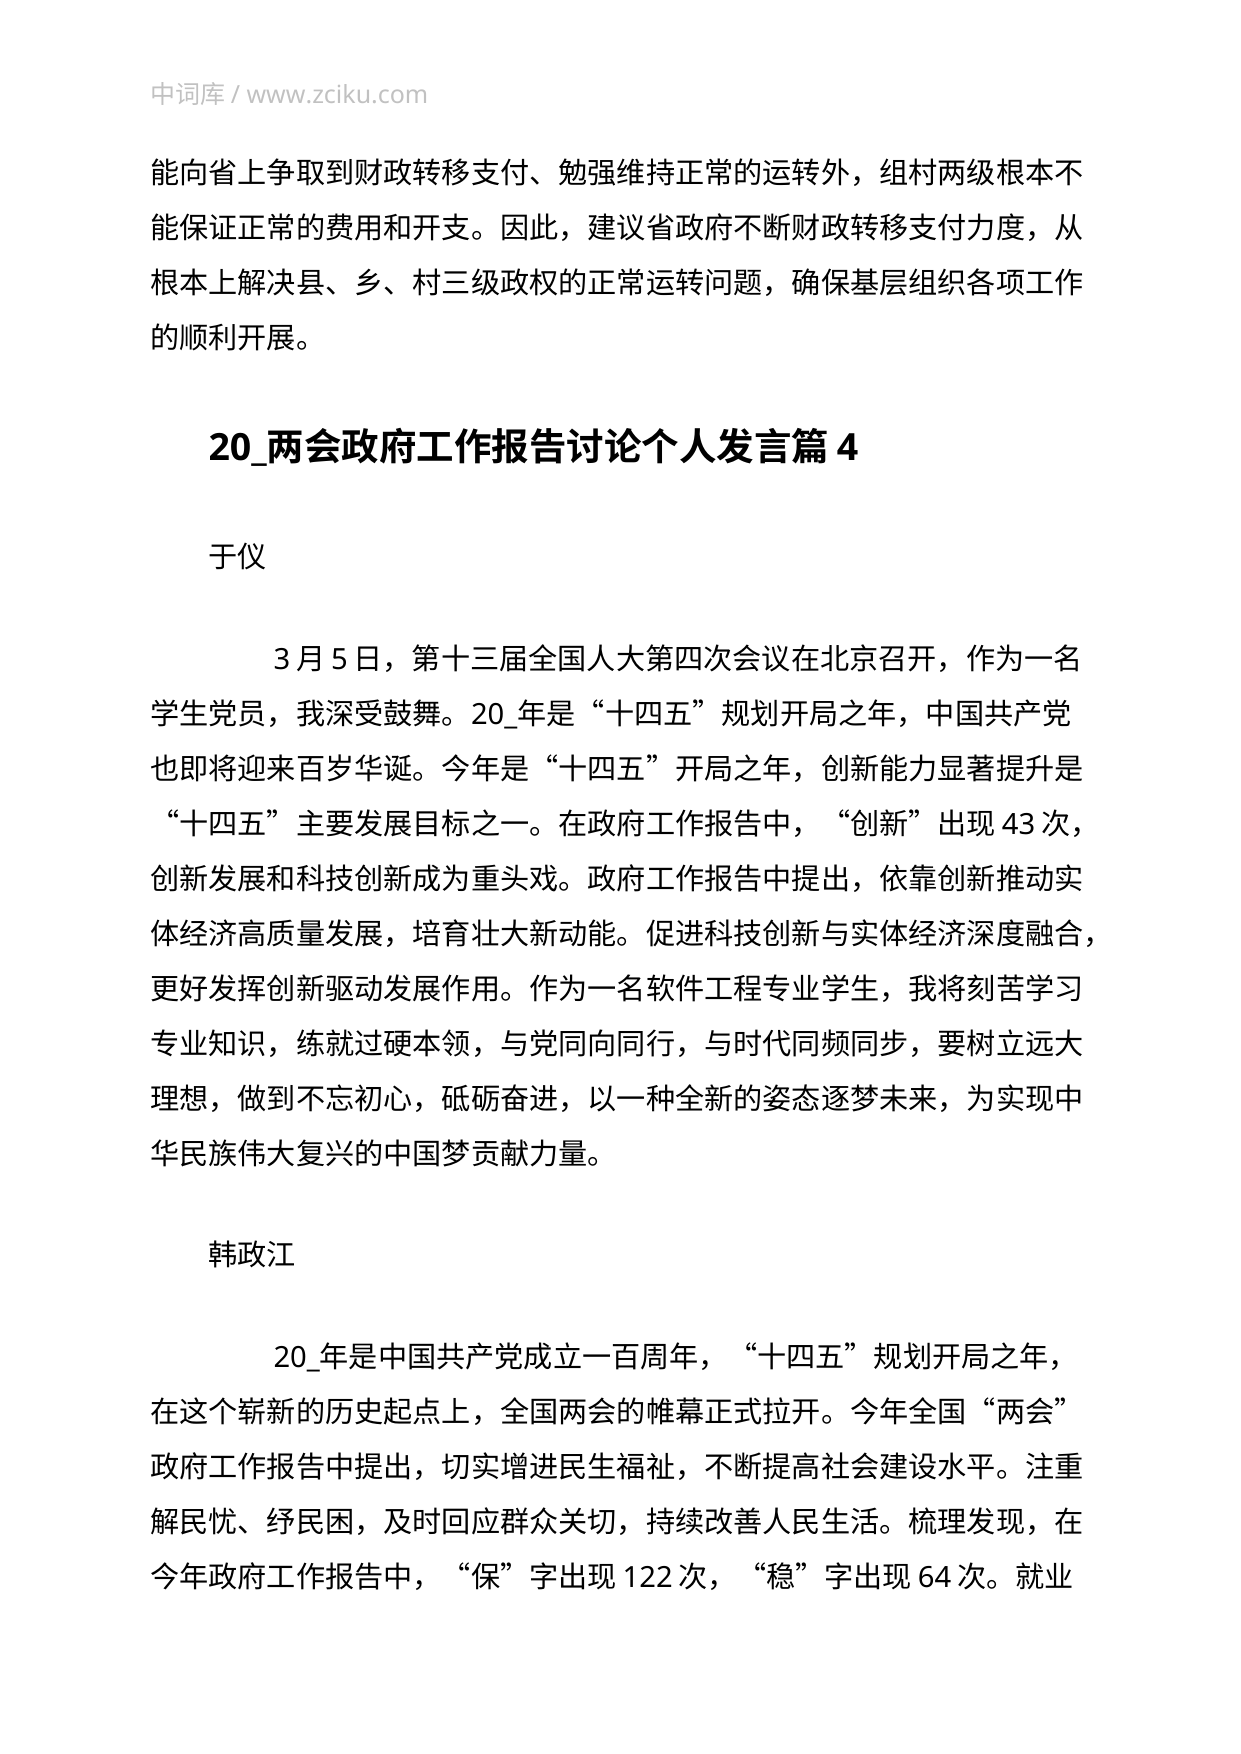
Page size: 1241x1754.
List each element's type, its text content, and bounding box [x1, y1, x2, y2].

text 20_两会政府工作报告讨论个人发言篇4 [150, 416, 1090, 471]
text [150, 150, 1090, 357]
text 于仪 [150, 534, 1090, 576]
text 韩政江 [150, 1232, 1090, 1274]
text 3月5日，第十三届全国人大第四次会议在北京召开，作为一名学生党员，我深受鼓舞。20_年是“十四五”规划开局之年，中国共产党也即将迎来百岁华诞。今年是“十四五”开局之年，创新能力显著提升是“十四五”主要发展目标之一。在政府工作报告中，“创新”出现43次，创新发展和科技创新成为重头戏。政府工作报告中提出，依靠创新推动实体经济高质量发展，培育壮大新动能。促进科技创新与实体经济深度融合，更好发挥创新驱动发展作用。作为一名软件工程专业学生，我将刻苦学习专业知识，练就过硬本领，与党同向同行，与时代同频同步，要树立远大理想，做到不忘初心，砥砺奋进，以一种全新的姿态逐梦未来，为实现中华民族伟大复兴的中国梦贡献力量。 [150, 636, 1090, 1172]
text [150, 1334, 1090, 1596]
